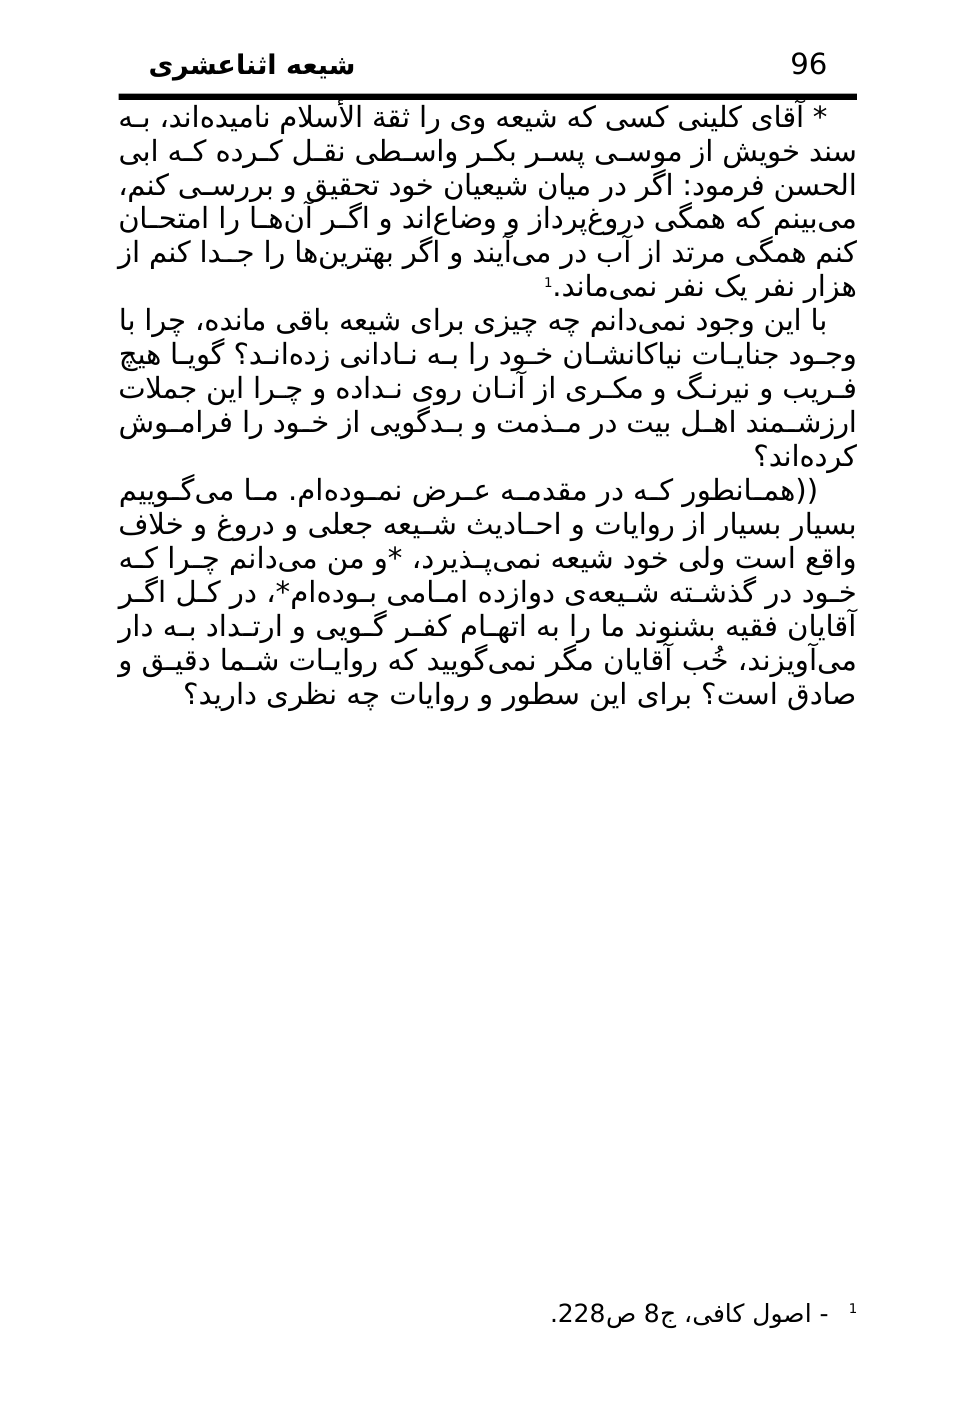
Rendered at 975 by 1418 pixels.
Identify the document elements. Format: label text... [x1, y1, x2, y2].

text ((همانطور که در مقدمه عرض نموده‌ام. ما می‌گوییم بسیار بسیار از روایات و احادیث شیعه جعلی و دروغ و خلاف واقع است ولی خود شیعه نمی‌پذیرد، *و من می‌دانم چرا که خود در گذشته شیعه‌ی دوازده امامی بوده‌ام*، در کل اگر آقایان فقیه بشنوند ما را به اتهام کفر گویی و ارتداد به دار می‌آویزند، خُب آقایان مگر نمی‌گویید که روایات شما دقیق و صادق است؟ برای این سطور و روایات چه نظری دارید؟ [118, 473, 857, 711]
text * آقای کلینی کسی که شیعه وی را ثقة الأسلام نامیده‌اند، به سند خویش از موسی پسر بکر واسطی نقل کرده که ابی الحسن فرمود: اگر در میان شیعیان خود تحقیق و بررسی کنم، می‌بینم که همگی دروغ‌پرداز و وضاع‌اند و اگر آن‌ها را امتحان کنم همگی مرتد از آب در می‌آیند و اگر بهترین‌ها را جدا کنم از هزار نفر یک نفر نمی‌ماند. [118, 100, 857, 304]
text با این وجود نمی‌دانم چه چیزی برای شیعه باقی مانده، چرا با وجود جنایات نیاکانشان خود را به نادانی زده‌اند؟ گویا هیچ فریب و نیرنگ و مکری از آنان روی نداده و چرا این جملات ارزشمند اهل بیت در مذمت و بدگویی از خود را فراموش کرده‌اند؟ [118, 304, 857, 473]
